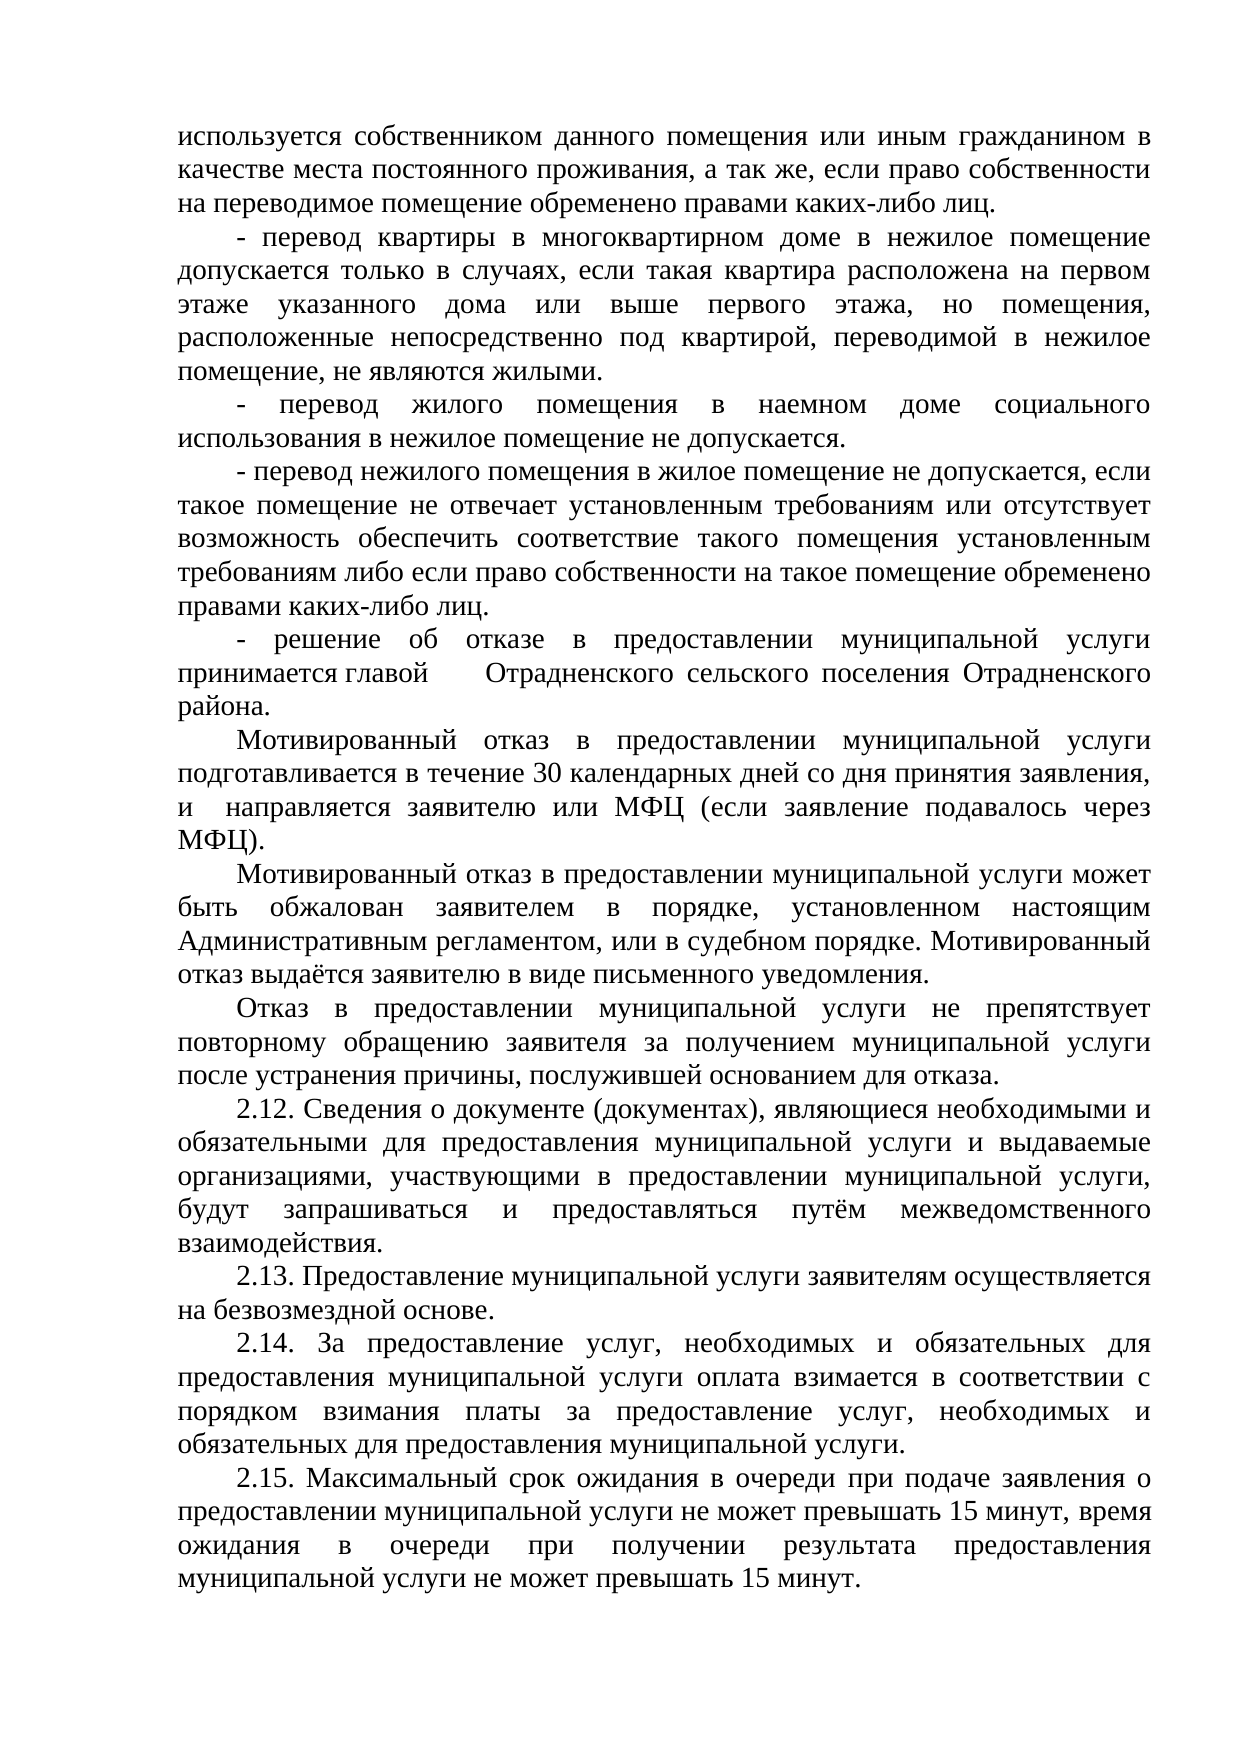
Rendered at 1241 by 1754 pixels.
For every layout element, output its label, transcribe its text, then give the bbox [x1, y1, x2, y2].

text Мотивированный отказ в предоставлении муниципальной услуги может быть обжалован заявителем в порядке, установленном настоящим Административным регламентом, или в судебном порядке. Мотивированный отказ выдаётся заявителю в виде письменного уведомления. [177, 856, 1152, 990]
text 2.13. Предоставление муниципальной услуги заявителям осуществляется на безвозмездной основе. [177, 1258, 1152, 1326]
text - перевод жилого помещения в наемном доме социального использования в нежилое помещение не допускается. [177, 386, 1152, 453]
text - перевод квартиры в многоквартирном доме в нежилое помещение допускается только в случаях, если такая квартира расположена на первом этаже указанного дома или выше первого этажа, но помещения, расположенные непосредственно под квартирой, переводимой в нежилое помещение, не являются жилыми. [177, 219, 1152, 386]
text Отказ в предоставлении муниципальной услуги не препятствует повторному обращению заявителя за получением муниципальной услуги после устранения причины, послужившей основанием для отказа. [177, 990, 1152, 1091]
text 2.15. Максимальный срок ожидания в очереди при подаче заявления о предоставлении муниципальной услуги не может превышать 15 минут, время ожидания в очереди при получении результата предоставления муниципальной услуги не может превышать 15 минут. [177, 1460, 1152, 1594]
text 2.12. Сведения о документе (документах), являющиеся необходимыми и обязательными для предоставления муниципальной услуги и выдаваемые организациями, участвующими в предоставлении муниципальной услуги, будут запрашиваться и предоставляться путём межведомственного взаимодействия. [177, 1091, 1152, 1258]
text - решение об отказе в предоставлении муниципальной услуги принимается главой Отрадненского сельского поселения Отрадненского района. [177, 621, 1152, 722]
text 2.14. За предоставление услуг, необходимых и обязательных для предоставления муниципальной услуги оплата взимается в соответствии с порядком взимания платы за предоставление услуг, необходимых и обязательных для предоставления муниципальной услуги. [177, 1326, 1152, 1460]
text - перевод нежилого помещения в жилое помещение не допускается, если такое помещение не отвечает установленным требованиям или отсутствует возможность обеспечить соответствие такого помещения установленным требованиям либо если право собственности на такое помещение обременено правами каких-либо лиц. [177, 453, 1152, 621]
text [177, 118, 1152, 219]
text Мотивированный отказ в предоставлении муниципальной услуги подготавливается в течение 30 календарных дней со дня принятия заявления, и направляется заявителю или МФЦ (если заявление подавалось через МФЦ). [177, 722, 1152, 856]
